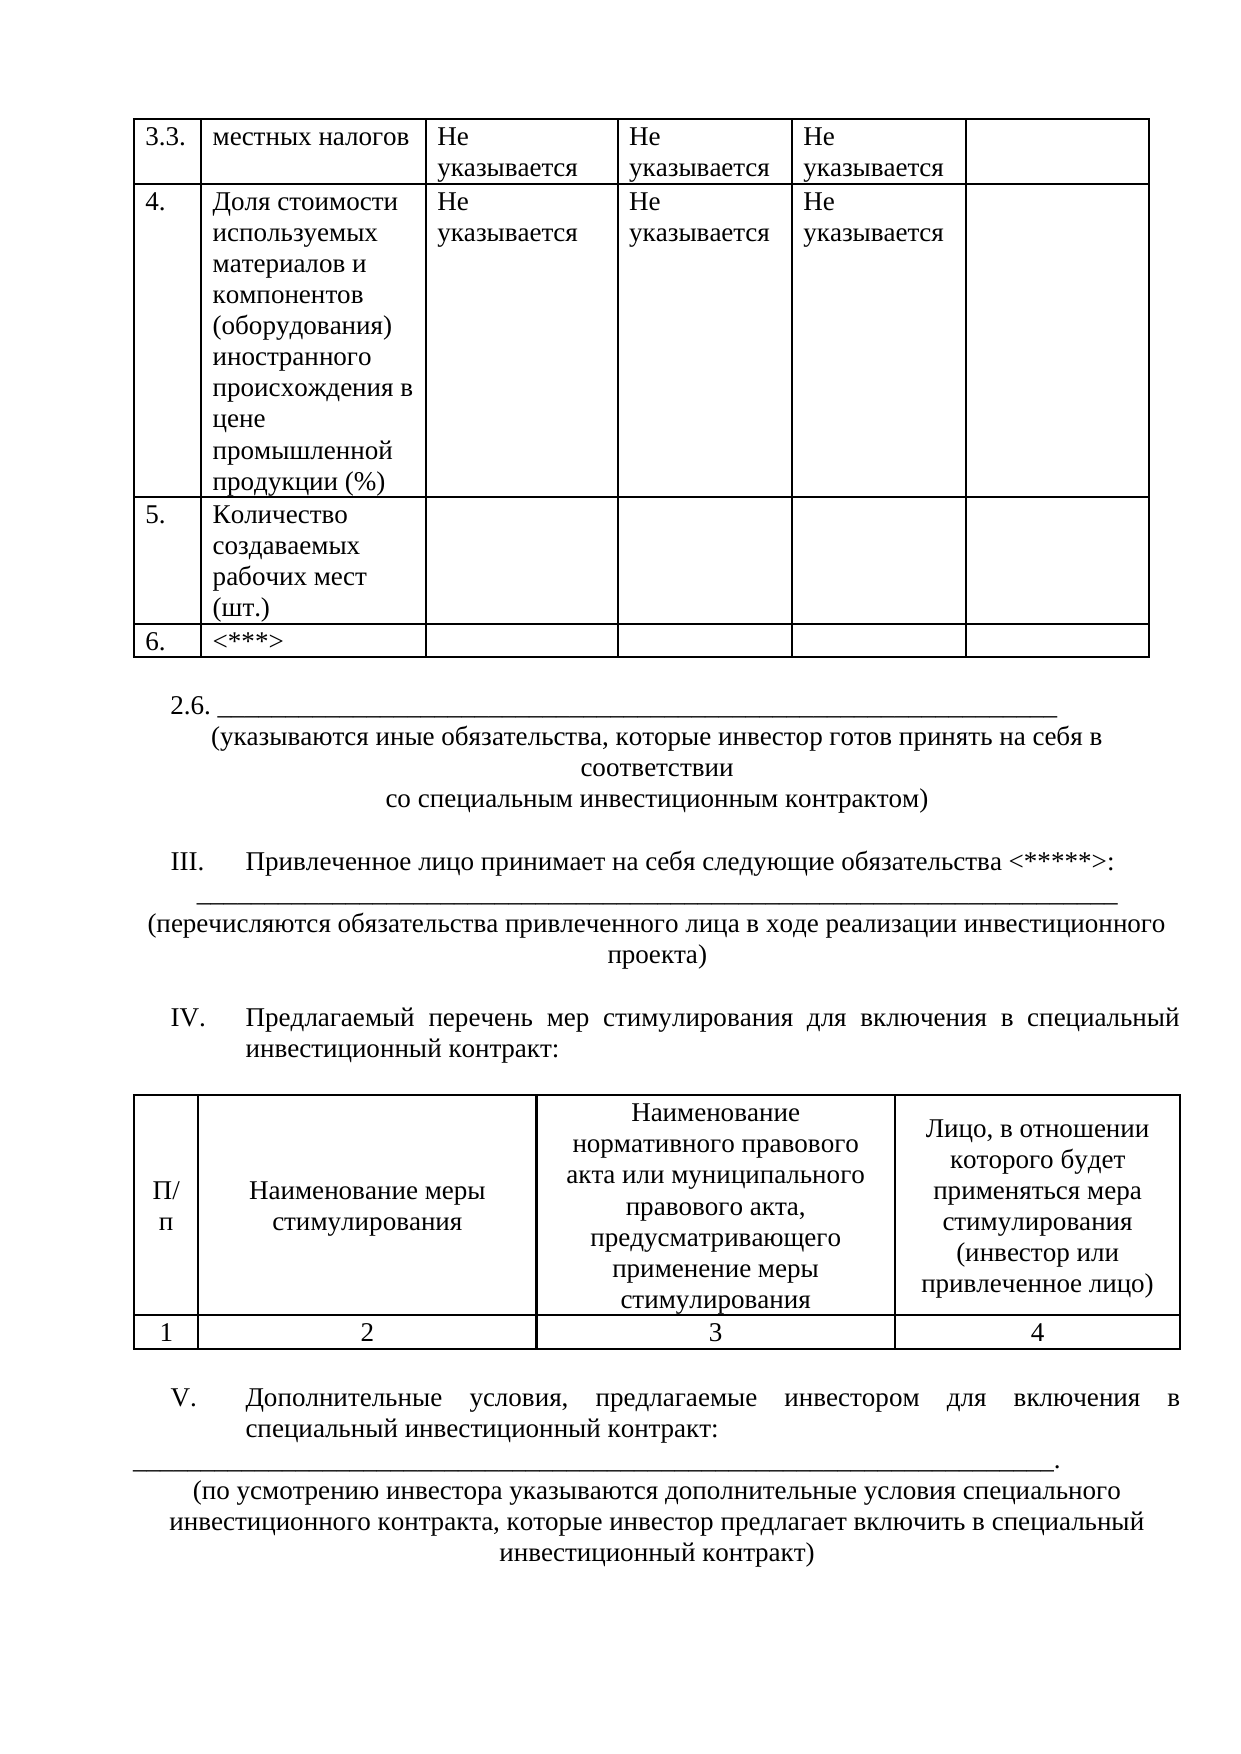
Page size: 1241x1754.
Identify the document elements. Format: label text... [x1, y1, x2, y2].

table_cell [967, 498, 1148, 623]
table_cell 6. [135, 625, 200, 656]
table_header Наименование меры стимулирования [199, 1096, 535, 1314]
table_cell [619, 498, 791, 623]
table_cell Не указывается [793, 185, 965, 496]
table_cell Не указывается [427, 120, 617, 182]
list Привлеченное лицо принимает на себя следующие обязательства <*****>: [170, 845, 1181, 876]
table_header Наименование нормативного правового акта или муниципального правового акта, предусматривающего применение меры стимулирования [538, 1096, 894, 1314]
table_cell 3.3. [135, 120, 200, 182]
table_cell 4 [896, 1316, 1179, 1347]
list Предлагаемый перечень мер стимулирования для включения в специальный инвестиционный контракт: [170, 1001, 1181, 1063]
text со специальным инвестиционным контрактом) [133, 783, 1181, 814]
text 2.6. ______________________________________________________________ [133, 689, 1181, 720]
table_cell Доля стоимости используемых материалов и компонентов (оборудования) иностранного происхождения в цене промышленной продукции (%) [202, 185, 425, 496]
table_cell 1 [135, 1316, 197, 1347]
text (по усмотрению инвестора указываются дополнительные условия специального инвестиционного контракта, которые инвестор предлагает включить в специальный инвестиционный контракт) [133, 1474, 1181, 1567]
table_header П/п [135, 1096, 197, 1314]
text (указываются иные обязательства, которые инвестор готов принять на себя в соответствии [133, 720, 1181, 783]
table_cell [793, 625, 965, 656]
table_cell местных налогов [202, 120, 425, 182]
text (перечисляются обязательства привлеченного лица в ходе реализации инвестиционного проекта) [133, 907, 1181, 969]
table_cell Не указывается [619, 185, 791, 496]
list Дополнительные условия, предлагаемые инвестором для включения в специальный инвестиционный контракт: [170, 1381, 1181, 1443]
table_cell [967, 120, 1148, 182]
table_cell [427, 498, 617, 623]
table_cell 5. [135, 498, 200, 623]
table_cell [427, 625, 617, 656]
text ____________________________________________________________________ [133, 876, 1181, 907]
table_cell Не указывается [427, 185, 617, 496]
table_cell [967, 185, 1148, 496]
table_cell 2 [199, 1316, 535, 1347]
table_cell Не указывается [793, 120, 965, 182]
text ____________________________________________________________________. [133, 1443, 1181, 1474]
table_cell [793, 498, 965, 623]
table_cell 4. [135, 185, 200, 496]
table_cell [619, 625, 791, 656]
table_cell [967, 625, 1148, 656]
table_cell Не указывается [619, 120, 791, 182]
table_header Лицо, в отношении которого будет применяться мера стимулирования (инвестор или привлеченное лицо) [896, 1096, 1179, 1314]
table_cell Количество создаваемых рабочих мест (шт.) [202, 498, 425, 623]
table_cell 3 [538, 1316, 894, 1347]
table_cell <***> [202, 625, 425, 656]
